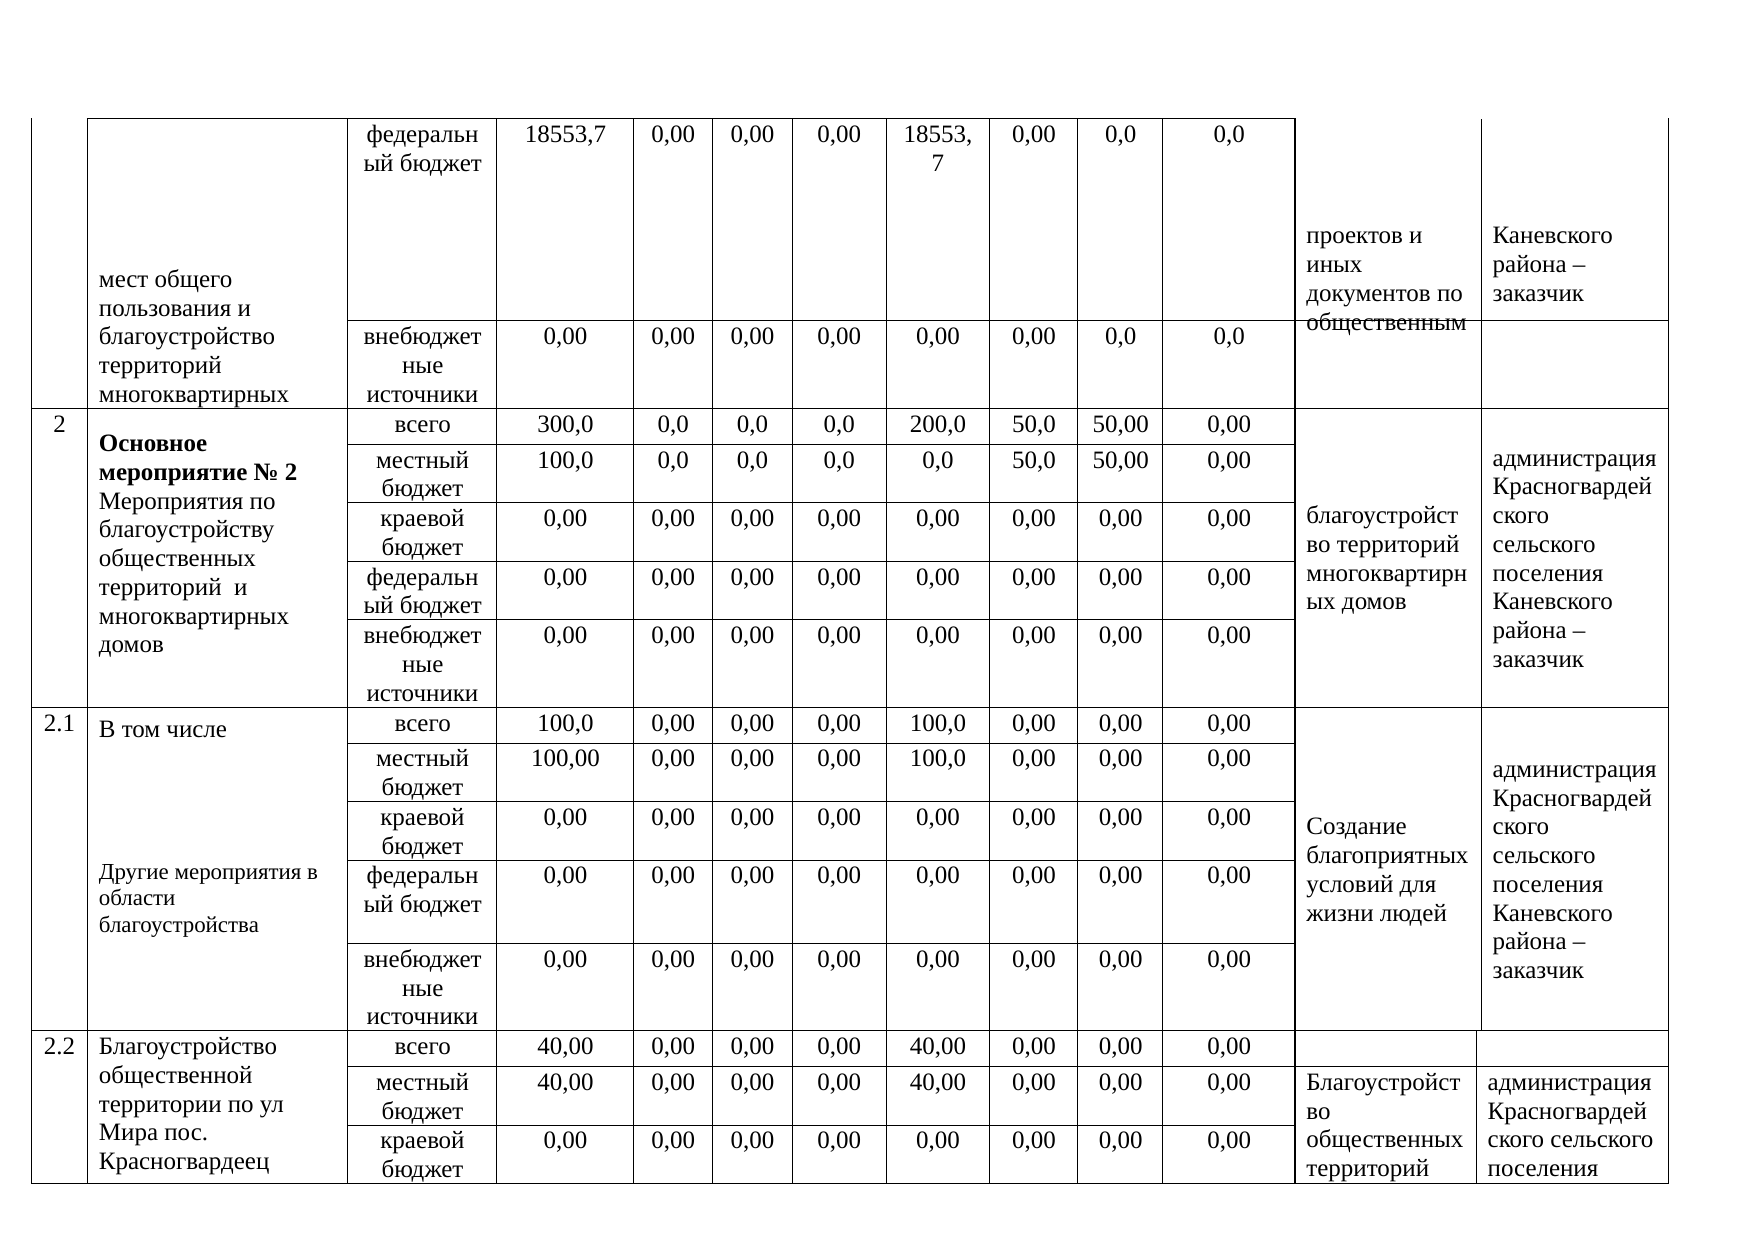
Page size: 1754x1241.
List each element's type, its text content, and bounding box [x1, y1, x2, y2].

table_cell 0,00 [1078, 1067, 1162, 1124]
table_cell 0,00 [634, 744, 712, 801]
table_cell 100,0 [887, 744, 989, 801]
table_cell 0,00 [713, 321, 792, 408]
table_cell 100,0 [887, 708, 989, 742]
table_cell 0,0 [1163, 119, 1294, 320]
table_cell 0,00 [990, 119, 1077, 320]
table_cell 100,0 [497, 708, 633, 742]
table_cell В том числе Другие мероприятия в области благоустройства [88, 708, 347, 1030]
table_cell 0,00 [793, 620, 886, 707]
table_cell краевой бюджет [348, 1126, 496, 1183]
table_cell 0,00 [793, 119, 886, 320]
table_cell 0,00 [1078, 503, 1162, 561]
table_cell 0,00 [990, 503, 1077, 561]
table_cell Создание благоприятных условий для жизни людей [1296, 708, 1481, 1030]
table_cell 0,00 [887, 1126, 989, 1183]
table_cell 40,00 [497, 1031, 633, 1066]
table_cell 0,00 [1163, 1067, 1294, 1124]
table_cell внебюджетные источники [348, 620, 496, 707]
table_cell 0,00 [793, 708, 886, 742]
table_cell 0,00 [793, 1067, 886, 1124]
table_cell 0,00 [713, 119, 792, 320]
table_cell 0,00 [634, 802, 712, 859]
table_cell 200,0 [887, 409, 989, 444]
table_cell 0,00 [1078, 620, 1162, 707]
table_cell федеральный бюджет [348, 119, 496, 320]
table_cell 0,00 [1078, 562, 1162, 619]
table_cell 0,00 [990, 321, 1077, 408]
table_cell краевой бюджет [348, 503, 496, 561]
table_cell 0,0 [634, 445, 712, 502]
table_cell 0,00 [1163, 861, 1294, 943]
table_cell 0,00 [634, 562, 712, 619]
table_cell 0,00 [713, 1067, 792, 1124]
table_cell 18553,7 [497, 119, 633, 320]
table_cell 0,0 [1078, 321, 1162, 408]
table_cell 0,00 [990, 802, 1077, 859]
table_cell 0,00 [713, 861, 792, 943]
table_cell 0,00 [1163, 503, 1294, 561]
table_cell 0,00 [497, 620, 633, 707]
table_cell 40,00 [497, 1067, 633, 1124]
table_cell Благоустройство общественной территории по ул Мира пос. Красногвардеец [88, 1031, 347, 1183]
table_cell 0,00 [1163, 708, 1294, 742]
table_cell 0,00 [1163, 445, 1294, 502]
table_cell 0,00 [990, 708, 1077, 742]
table_cell 0,00 [634, 1031, 712, 1066]
table_cell 0,00 [1163, 802, 1294, 859]
table_cell 0,00 [793, 1031, 886, 1066]
table_cell 50,0 [990, 409, 1077, 444]
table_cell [1477, 1067, 1668, 1183]
table_cell 0,00 [1078, 1126, 1162, 1183]
table_cell 0,00 [1163, 620, 1294, 707]
table_cell 0,00 [887, 620, 989, 707]
table_cell всего [348, 1031, 496, 1066]
table_cell Благоустройство общественных территорий [1296, 1067, 1476, 1183]
table_cell 0,00 [793, 562, 886, 619]
table_cell [1296, 321, 1481, 408]
table_cell 300,0 [497, 409, 633, 444]
table_cell 0,00 [713, 620, 792, 707]
table_cell 0,00 [497, 861, 633, 943]
table_cell 50,0 [990, 445, 1077, 502]
table_cell 0,00 [634, 503, 712, 561]
table_cell 50,00 [1078, 445, 1162, 502]
table_cell 0,00 [497, 802, 633, 859]
table_cell 0,00 [1163, 744, 1294, 801]
table_cell 0,0 [1078, 119, 1162, 320]
table_cell 2 [32, 409, 87, 707]
table_cell 0,00 [713, 562, 792, 619]
table_cell 0,00 [793, 944, 886, 1030]
table_cell 0,00 [1078, 944, 1162, 1030]
table_cell внебюджетные источники [348, 321, 496, 408]
table_cell 0,00 [634, 944, 712, 1030]
table_cell администрация Красногвардейского сельского поселения Каневского района – заказчик [1482, 708, 1668, 1030]
table_cell 0,00 [497, 1126, 633, 1183]
table_cell 0,00 [990, 944, 1077, 1030]
table_cell 0,00 [793, 744, 886, 801]
table_cell 0,0 [713, 409, 792, 444]
table_cell 0,00 [990, 1126, 1077, 1183]
table_cell 0,00 [1078, 802, 1162, 859]
table_cell 0,0 [793, 409, 886, 444]
table_cell 0,00 [990, 1067, 1077, 1124]
table_cell 0,0 [713, 445, 792, 502]
table_cell 0,00 [634, 1067, 712, 1124]
table_cell 40,00 [887, 1031, 989, 1066]
table_cell 0,00 [990, 562, 1077, 619]
table_cell 0,00 [990, 861, 1077, 943]
table_cell 0,00 [713, 1126, 792, 1183]
table_cell 0,00 [1163, 1126, 1294, 1183]
table_cell местный бюджет [348, 445, 496, 502]
table_cell [1477, 1031, 1668, 1066]
table_cell 0,00 [1078, 708, 1162, 742]
table_cell 18553,7 [887, 119, 989, 320]
table_cell 0,00 [1163, 1031, 1294, 1066]
table_cell 0,00 [887, 562, 989, 619]
table_cell внебюджетные источники [348, 944, 496, 1030]
table_cell 0,00 [713, 944, 792, 1030]
table_cell 0,00 [497, 503, 633, 561]
table_cell 0,00 [713, 503, 792, 561]
table_cell 0,0 [1163, 321, 1294, 408]
table_cell местный бюджет [348, 744, 496, 801]
table_cell 0,00 [713, 708, 792, 742]
table_cell 0,0 [634, 409, 712, 444]
table_cell 50,00 [1078, 409, 1162, 444]
table_cell местный бюджет [348, 1067, 496, 1124]
table_cell 40,00 [887, 1067, 989, 1124]
table_cell всего [348, 409, 496, 444]
table_cell 0,00 [990, 620, 1077, 707]
table_cell 0,00 [793, 802, 886, 859]
table_cell 0,00 [497, 321, 633, 408]
table_cell 0,0 [793, 445, 886, 502]
table_cell 0,00 [1078, 861, 1162, 943]
table_cell 0,0 [887, 445, 989, 502]
table_cell 0,00 [793, 503, 886, 561]
table_cell 0,00 [634, 708, 712, 742]
table_cell 0,00 [713, 1031, 792, 1066]
table_cell 0,00 [887, 861, 989, 943]
table_cell 0,00 [497, 944, 633, 1030]
table_cell 0,00 [793, 321, 886, 408]
table_cell 0,00 [713, 744, 792, 801]
table_cell федеральный бюджет [348, 562, 496, 619]
table_cell всего [348, 708, 496, 742]
table_cell 0,00 [990, 744, 1077, 801]
table_cell федеральный бюджет [348, 861, 496, 943]
table_cell 0,00 [634, 861, 712, 943]
table_cell 0,00 [634, 119, 712, 320]
table_cell 0,00 [887, 944, 989, 1030]
table_cell 0,00 [1163, 562, 1294, 619]
table_cell 0,00 [887, 321, 989, 408]
table_cell 0,00 [634, 321, 712, 408]
table_cell 100,0 [497, 445, 633, 502]
table_cell 0,00 [1078, 1031, 1162, 1066]
table_cell 0,00 [1163, 409, 1294, 444]
table_cell краевой бюджет [348, 802, 496, 859]
table_cell 0,00 [1163, 944, 1294, 1030]
table_cell 0,00 [990, 1031, 1077, 1066]
table_cell 0,00 [887, 503, 989, 561]
table_cell администрация Красногвардейского сельского поселения Каневского района – заказчик [1482, 409, 1668, 707]
table_cell 0,00 [634, 1126, 712, 1183]
table_cell 0,00 [1078, 744, 1162, 801]
table_cell 0,00 [497, 562, 633, 619]
table_cell Основное мероприятие № 2 Мероприятия по благоустройству общественных территорий и многоквартирных домов [88, 409, 347, 707]
table_cell 2.2 [32, 1031, 87, 1183]
table_cell благоустройство территорий многоквартирных домов [1296, 409, 1481, 707]
table_cell 2.1 [32, 708, 87, 1030]
table_cell 0,00 [713, 802, 792, 859]
table_cell [1296, 1031, 1476, 1066]
table_cell 0,00 [793, 1126, 886, 1183]
table_cell 0,00 [887, 802, 989, 859]
table_cell 0,00 [634, 620, 712, 707]
table_cell 100,00 [497, 744, 633, 801]
table_cell 0,00 [793, 861, 886, 943]
table_cell [1482, 321, 1668, 408]
